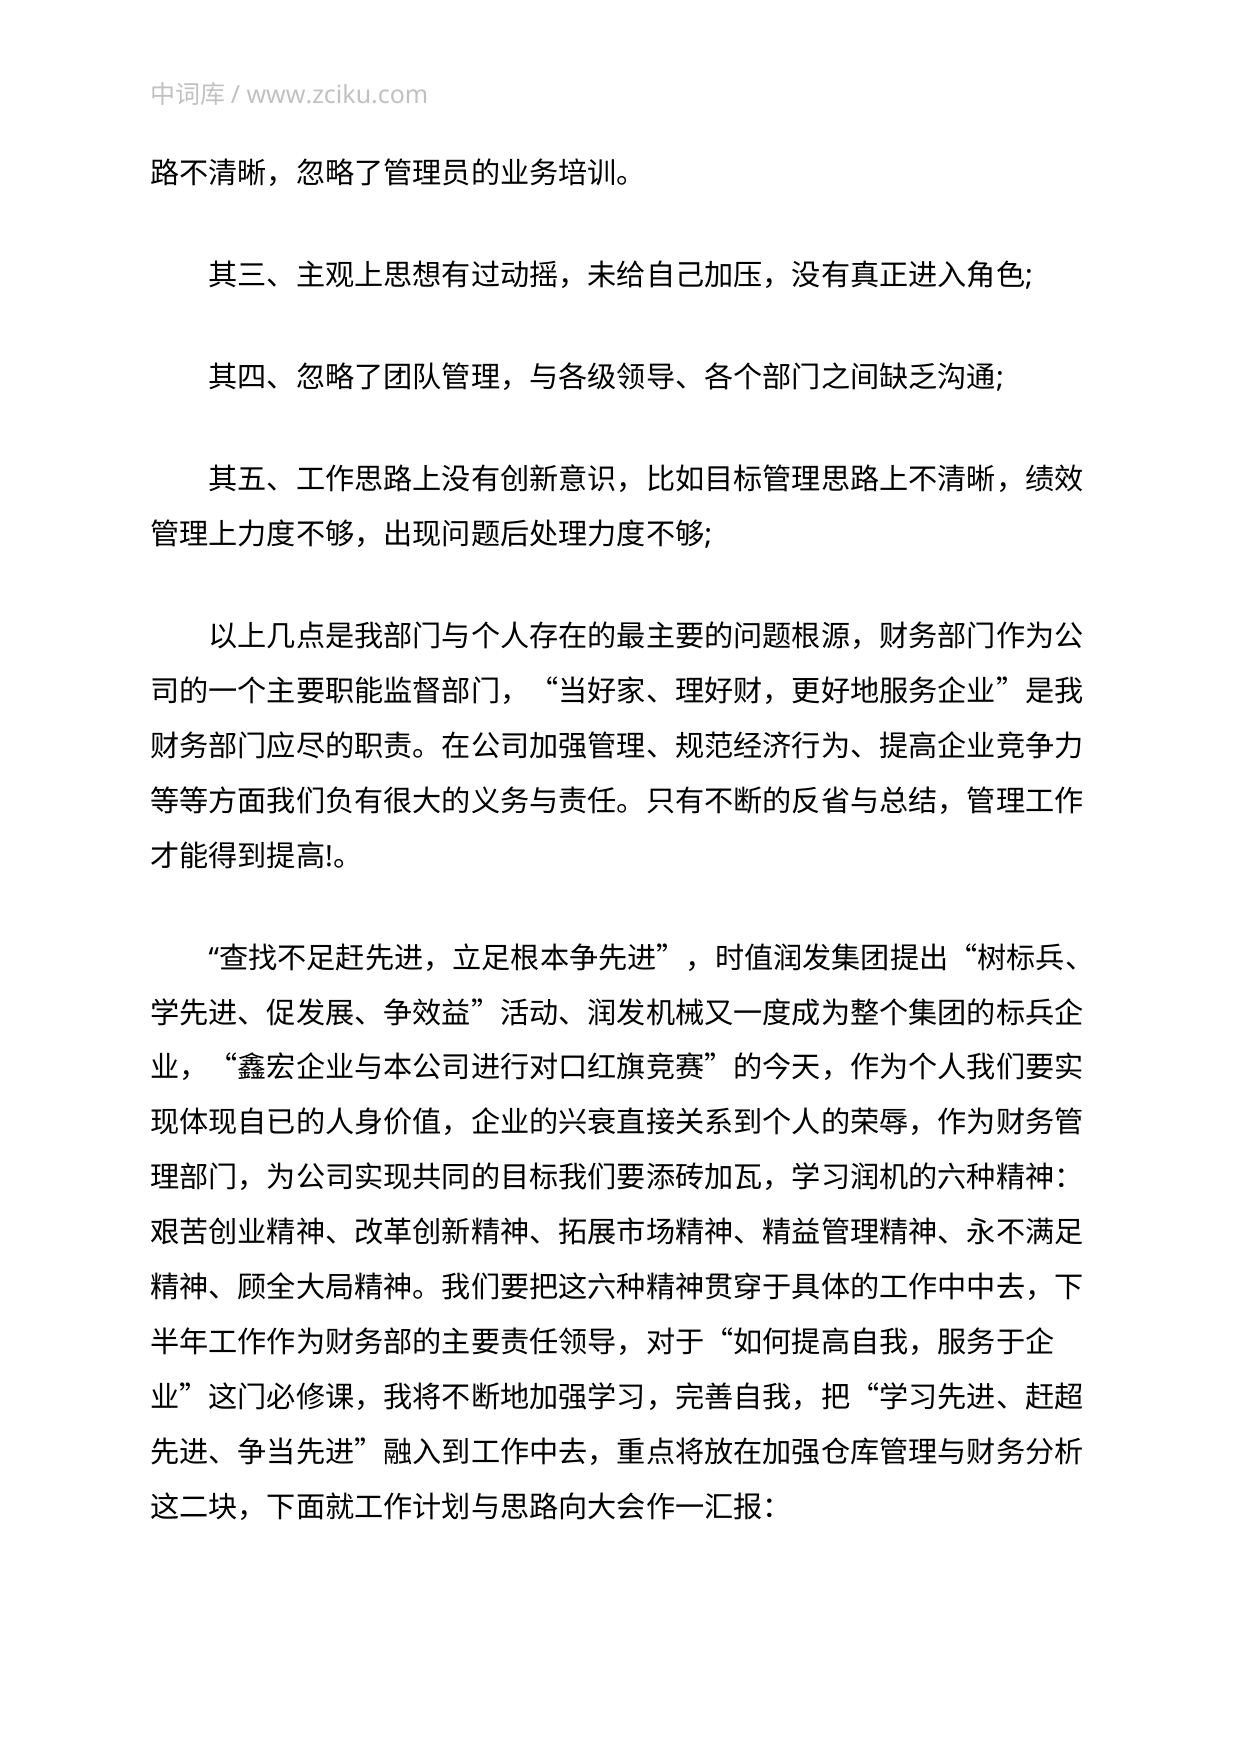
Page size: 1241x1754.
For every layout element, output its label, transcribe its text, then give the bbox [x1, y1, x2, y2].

text 其五、工作思路上没有创新意识，比如目标管理思路上不清晰，绩效管理上力度不够，出现问题后处理力度不够; [150, 456, 1090, 553]
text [150, 150, 1090, 192]
text 其四、忽略了团队管理，与各级领导、各个部门之间缺乏沟通; [150, 354, 1090, 396]
text 以上几点是我部门与个人存在的最主要的问题根源，财务部门作为公司的一个主要职能监督部门，“当好家、理好财，更好地服务企业”是我财务部门应尽的职责。在公司加强管理、规范经济行为、提高企业竞争力等等方面我们负有很大的义务与责任。只有不断的反省与总结，管理工作才能得到提高!。 [150, 613, 1090, 874]
text “查找不足赶先进，立足根本争先进”，时值润发集团提出“树标兵、学先进、促发展、争效益”活动、润发机械又一度成为整个集团的标兵企业，“鑫宏企业与本公司进行对口红旗竞赛”的今天，作为个人我们要实现体现自已的人身价值，企业的兴衰直接关系到个人的荣辱，作为财务管理部门，为公司实现共同的目标我们要添砖加瓦，学习润机的六种精神：艰苦创业精神、改革创新精神、拓展市场精神、精益管理精神、永不满足精神、顾全大局精神。我们要把这六种精神贯穿于具体的工作中中去，下半年工作作为财务部的主要责任领导，对于“如何提高自我，服务于企业”这门必修课，我将不断地加强学习，完善自我，把“学习先进、赶超先进、争当先进”融入到工作中去，重点将放在加强仓库管理与财务分析这二块，下面就工作计划与思路向大会作一汇报： [150, 934, 1090, 1526]
text 其三、主观上思想有过动摇，未给自己加压，没有真正进入角色; [150, 252, 1090, 294]
